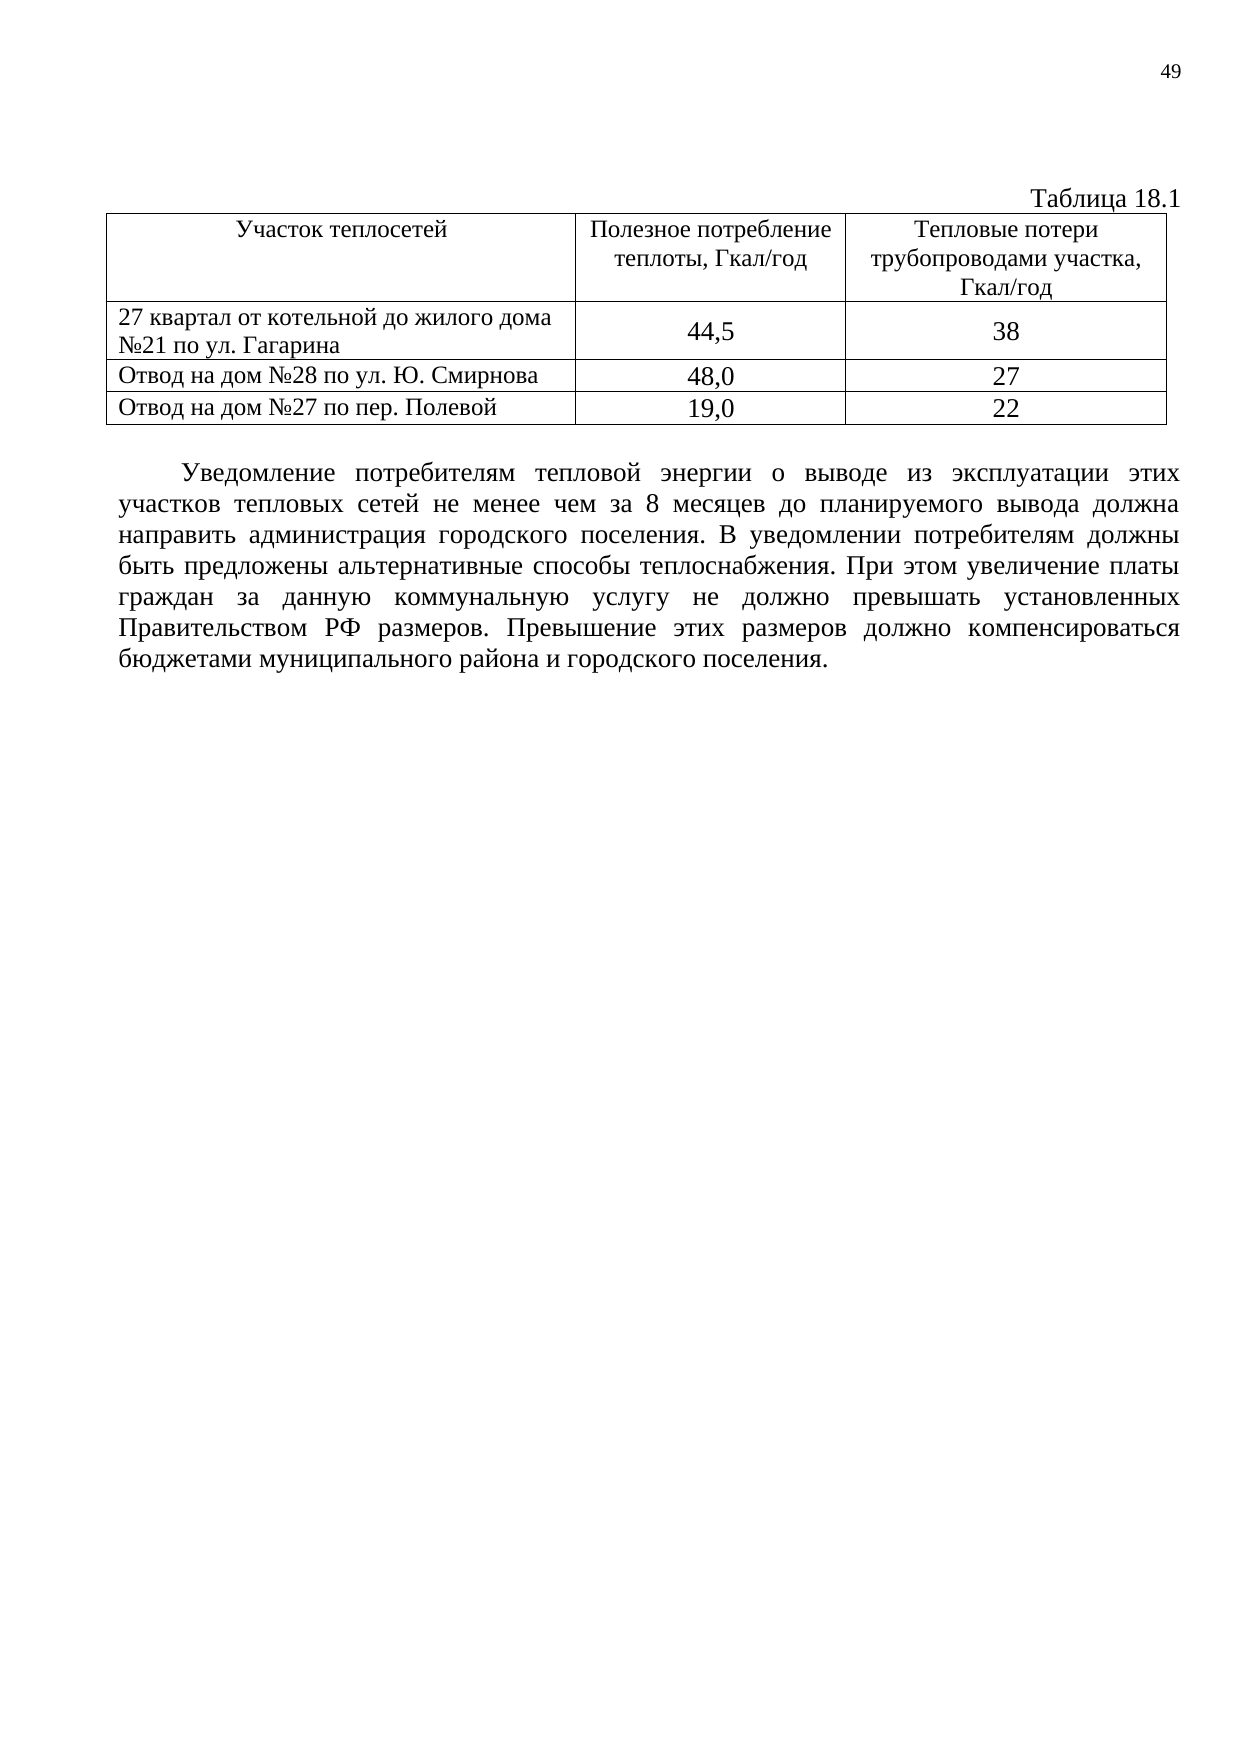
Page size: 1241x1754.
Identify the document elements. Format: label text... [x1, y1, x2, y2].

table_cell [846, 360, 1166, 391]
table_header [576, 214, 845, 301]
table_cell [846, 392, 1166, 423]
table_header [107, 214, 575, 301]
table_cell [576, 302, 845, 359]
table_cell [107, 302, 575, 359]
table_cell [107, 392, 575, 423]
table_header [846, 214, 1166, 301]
text Уведомление потребителям тепловой энергии о выводе из эксплуатации этих участков тепловых сетей не менее чем за 8 месяцев до планируемого вывода должна направить администрация городского поселения. В уведомлении потребителям должны быть предложены альтернативные способы теплоснабжения. При этом увеличение платы граждан за данную коммунальную услугу не должно превышать установленных Правительством РФ размеров. Превышение этих размеров должно компенсироваться бюджетами муниципального района и городского поселения. [118, 456, 1181, 674]
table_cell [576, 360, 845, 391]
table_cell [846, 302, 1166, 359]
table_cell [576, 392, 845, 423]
list Таблица 18.1 [118, 182, 1181, 213]
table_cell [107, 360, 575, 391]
